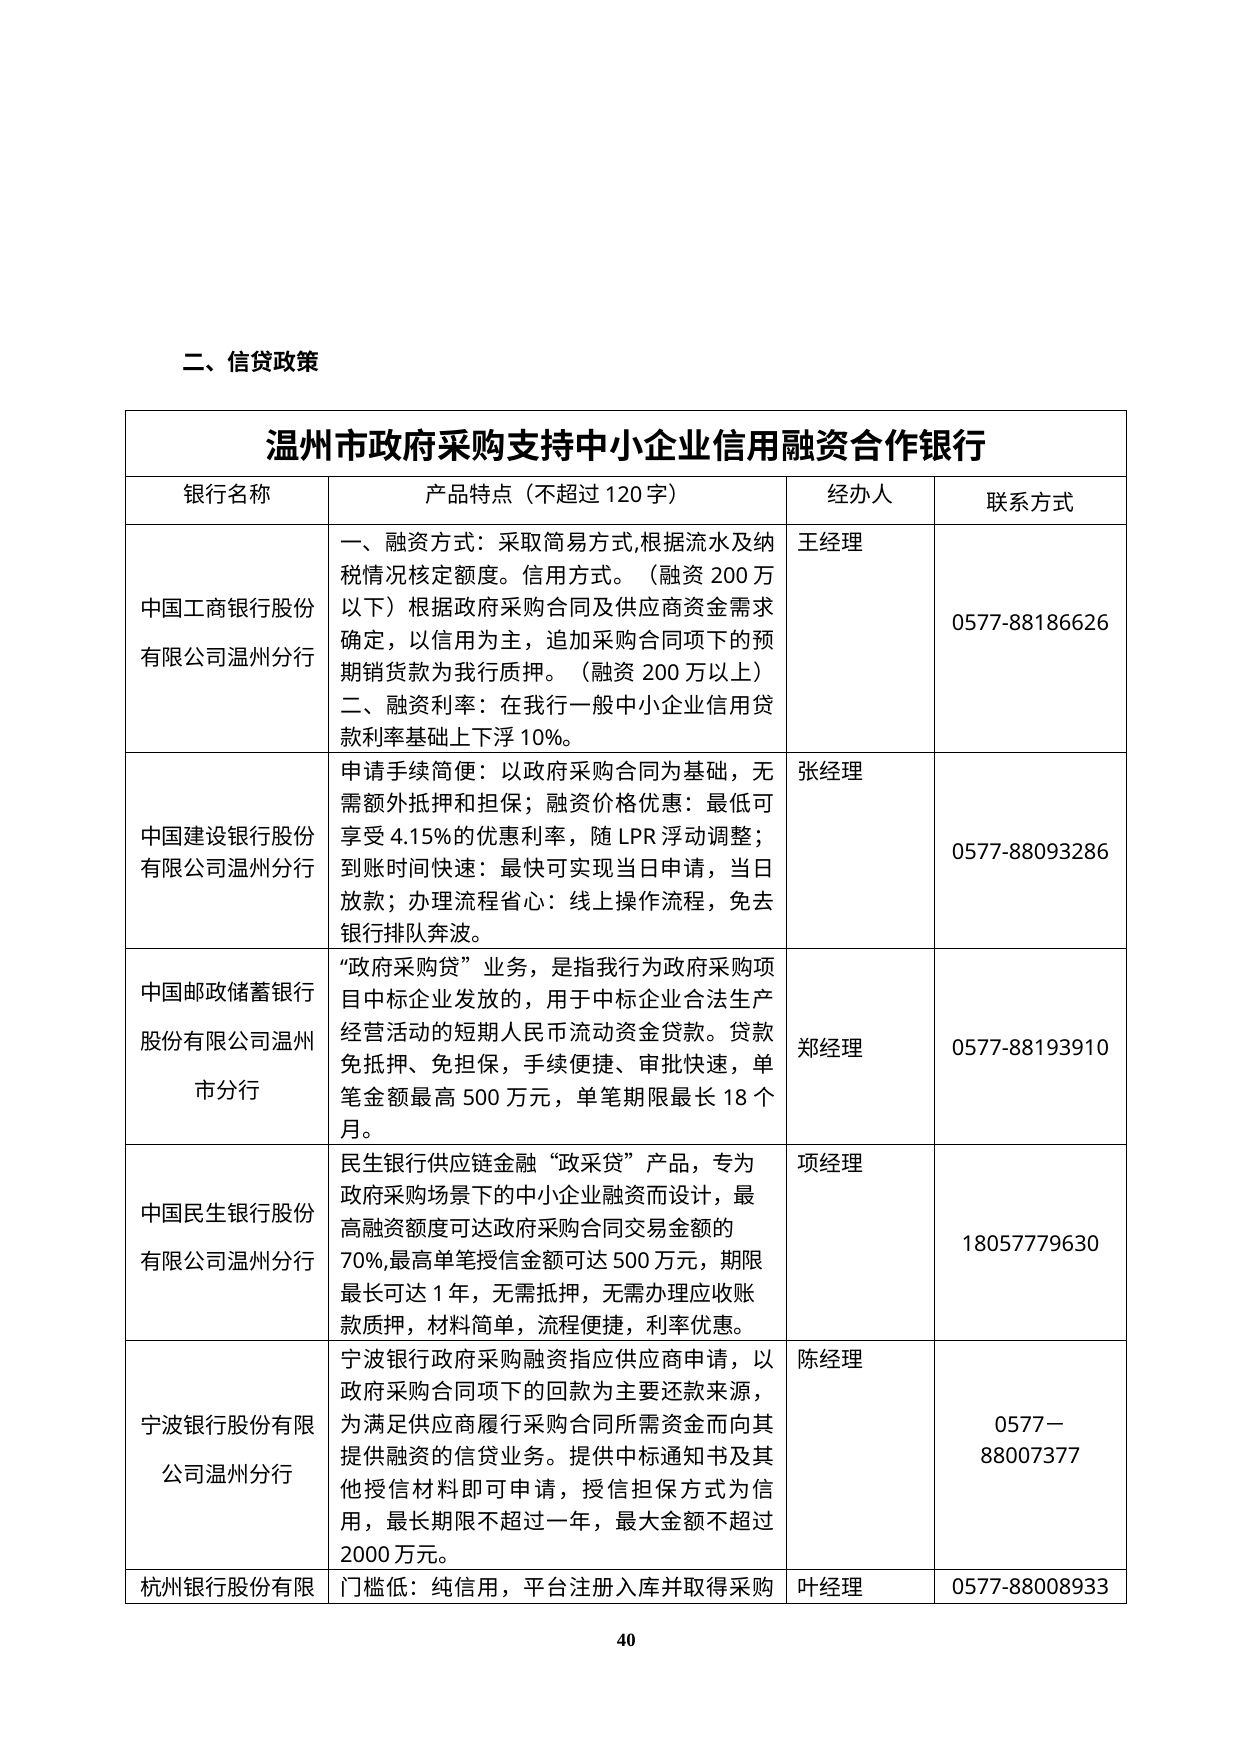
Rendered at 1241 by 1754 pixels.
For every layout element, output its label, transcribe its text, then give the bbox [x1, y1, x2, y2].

table_cell 陈经理 [787, 1341, 934, 1569]
table_cell 王经理 [787, 525, 934, 752]
table_cell 民生银行供应链金融“政采贷”产品，专为政府采购场景下的中小企业融资而设计，最高融资额度可达政府采购合同交易金额的70%,最高单笔授信金额可达500万元，期限最长可达1年，无需抵押，无需办理应收账款质押，材料简单，流程便捷，利率优惠。 [329, 1145, 786, 1340]
table_cell 郑经理 [787, 949, 934, 1144]
table_cell 中国邮政储蓄银行股份有限公司温州市分行 [126, 949, 328, 1144]
table_cell 叶经理 [787, 1570, 934, 1602]
table_cell 中国建设银行股份有限公司温州分行 [126, 753, 328, 948]
table_cell 0577-88193910 [935, 949, 1126, 1144]
table_cell 项经理 [787, 1145, 934, 1340]
table_cell 银行名称 [126, 477, 328, 524]
table_cell 经办人 [787, 477, 934, 524]
table_cell “政府采购贷”业务，是指我行为政府采购项目中标企业发放的，用于中标企业合法生产经营活动的短期人民币流动资金贷款。贷款免抵押、免担保，手续便捷、审批快速，单笔金额最高500万元，单笔期限最长18个月。 [329, 949, 786, 1144]
table_cell 18057779630 [935, 1145, 1126, 1340]
table_cell 中国工商银行股份有限公司温州分行 [126, 525, 328, 752]
table_cell 0577-88093286 [935, 753, 1126, 948]
table_cell 联系方式 [935, 477, 1126, 524]
table_cell 申请手续简便：以政府采购合同为基础，无需额外抵押和担保；融资价格优惠：最低可享受4.15%的优惠利率，随LPR浮动调整；到账时间快速：最快可实现当日申请，当日放款；办理流程省心：线上操作流程，免去银行排队奔波。 [329, 753, 786, 948]
table_cell 宁波银行股份有限公司温州分行 [126, 1341, 328, 1569]
table_cell 0577-88008933 [935, 1570, 1126, 1602]
list 信贷政策 [182, 329, 1070, 377]
table_cell 产品特点（不超过120字） [329, 477, 786, 524]
table_cell 张经理 [787, 753, 934, 948]
table_cell 0577－88007377 [935, 1341, 1126, 1569]
table_cell 一、融资方式：采取简易方式,根据流水及纳税情况核定额度。信用方式。（融资200万以下）根据政府采购合同及供应商资金需求确定，以信用为主，追加采购合同项下的预期销货款为我行质押。（融资200万以上）二、融资利率：在我行一般中小企业信用贷款利率基础上下浮10%。 [329, 525, 786, 752]
table_cell 中国民生银行股份有限公司温州分行 [126, 1145, 328, 1340]
table_cell 0577-88186626 [935, 525, 1126, 752]
table_header 温州市政府采购支持中小企业信用融资合作银行 [126, 411, 1126, 476]
table_cell 杭州银行股份有限公司温州分行 [126, 1570, 328, 1602]
table_cell 宁波银行政府采购融资指应供应商申请，以政府采购合同项下的回款为主要还款来源，为满足供应商履行采购合同所需资金而向其提供融资的信贷业务。提供中标通知书及其他授信材料即可申请，授信担保方式为信用，最长期限不超过一年，最大金额不超过2000万元。 [329, 1341, 786, 1569]
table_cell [329, 1570, 786, 1602]
